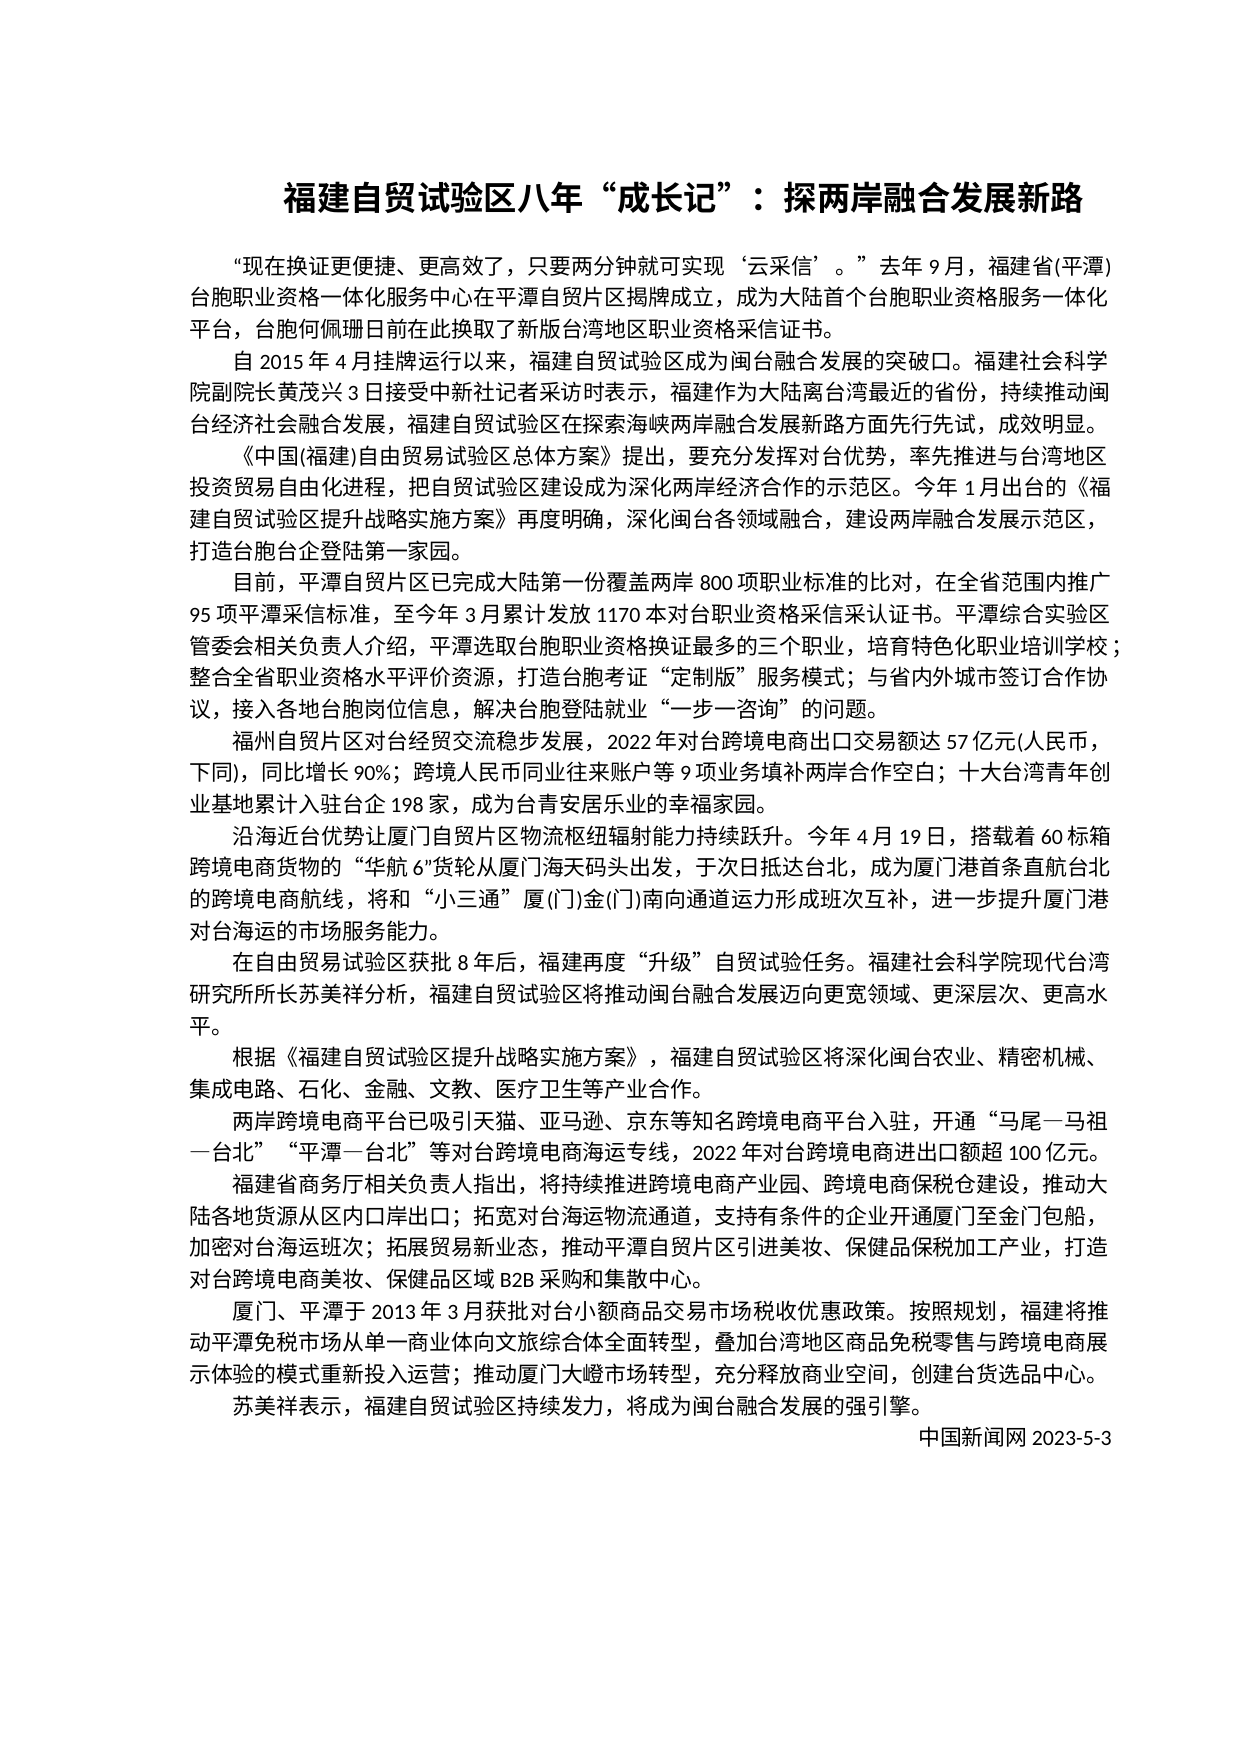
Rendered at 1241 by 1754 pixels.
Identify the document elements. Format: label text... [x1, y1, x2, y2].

text 苏美祥表示，福建自贸试验区持续发力，将成为闽台融合发展的强引擎。 [189, 1389, 1111, 1420]
text 在自由贸易试验区获批8年后，福建再度“升级”自贸试验任务。福建社会科学院现代台湾研究所所长苏美祥分析，福建自贸试验区将推动闽台融合发展迈向更宽领域、更深层次、更高水平。 [189, 945, 1111, 1040]
text 自2015年4月挂牌运行以来，福建自贸试验区成为闽台融合发展的突破口。福建社会科学院副院长黄茂兴3日接受中新社记者采访时表示，福建作为大陆离台湾最近的省份，持续推动闽台经济社会融合发展，福建自贸试验区在探索海峡两岸融合发展新路方面先行先试，成效明显。 [189, 344, 1111, 439]
text 福州自贸片区对台经贸交流稳步发展，2022年对台跨境电商出口交易额达57亿元(人民币，下同)，同比增长90%；跨境人民币同业往来账户等9项业务填补两岸合作空白；十大台湾青年创业基地累计入驻台企198家，成为台青安居乐业的幸福家园。 [189, 724, 1111, 819]
subtitle 福建自贸试验区八年“成长记”：探两岸融合发展新路 [189, 171, 1111, 219]
text 沿海近台优势让厦门自贸片区物流枢纽辐射能力持续跃升。今年4月19日，搭载着60标箱跨境电商货物的“华航6”货轮从厦门海天码头出发，于次日抵达台北，成为厦门港首条直航台北的跨境电商航线，将和“小三通”厦(门)金(门)南向通道运力形成班次互补，进一步提升厦门港对台海运的市场服务能力。 [189, 819, 1111, 945]
text 目前，平潭自贸片区已完成大陆第一份覆盖两岸800项职业标准的比对，在全省范围内推广95项平潭采信标准，至今年3月累计发放1170本对台职业资格采信采认证书。平潭综合实验区管委会相关负责人介绍，平潭选取台胞职业资格换证最多的三个职业，培育特色化职业培训学校；整合全省职业资格水平评价资源，打造台胞考证“定制版”服务模式；与省内外城市签订合作协议，接入各地台胞岗位信息，解决台胞登陆就业“一步一咨询”的问题。 [189, 565, 1111, 724]
text “现在换证更便捷、更高效了，只要两分钟就可实现‘云采信’。”去年9月，福建省(平潭)台胞职业资格一体化服务中心在平潭自贸片区揭牌成立，成为大陆首个台胞职业资格服务一体化平台，台胞何佩珊日前在此换取了新版台湾地区职业资格采信证书。 [189, 249, 1111, 344]
text 两岸跨境电商平台已吸引天猫、亚马逊、京东等知名跨境电商平台入驻，开通“马尾—马祖—台北”“平潭—台北”等对台跨境电商海运专线，2022年对台跨境电商进出口额超100亿元。 [189, 1104, 1111, 1167]
text 中国新闻网2023-5-3 [189, 1420, 1111, 1452]
text 根据《福建自贸试验区提升战略实施方案》，福建自贸试验区将深化闽台农业、精密机械、集成电路、石化、金融、文教、医疗卫生等产业合作。 [189, 1040, 1111, 1104]
text 《中国(福建)自由贸易试验区总体方案》提出，要充分发挥对台优势，率先推进与台湾地区投资贸易自由化进程，把自贸试验区建设成为深化两岸经济合作的示范区。今年1月出台的《福建自贸试验区提升战略实施方案》再度明确，深化闽台各领域融合，建设两岸融合发展示范区，打造台胞台企登陆第一家园。 [189, 439, 1111, 565]
text 厦门、平潭于2013年3月获批对台小额商品交易市场税收优惠政策。按照规划，福建将推动平潭免税市场从单一商业体向文旅综合体全面转型，叠加台湾地区商品免税零售与跨境电商展示体验的模式重新投入运营；推动厦门大嶝市场转型，充分释放商业空间，创建台货选品中心。 [189, 1294, 1111, 1389]
text 福建省商务厅相关负责人指出，将持续推进跨境电商产业园、跨境电商保税仓建设，推动大陆各地货源从区内口岸出口；拓宽对台海运物流通道，支持有条件的企业开通厦门至金门包船，加密对台海运班次；拓展贸易新业态，推动平潭自贸片区引进美妆、保健品保税加工产业，打造对台跨境电商美妆、保健品区域B2B采购和集散中心。 [189, 1167, 1111, 1294]
